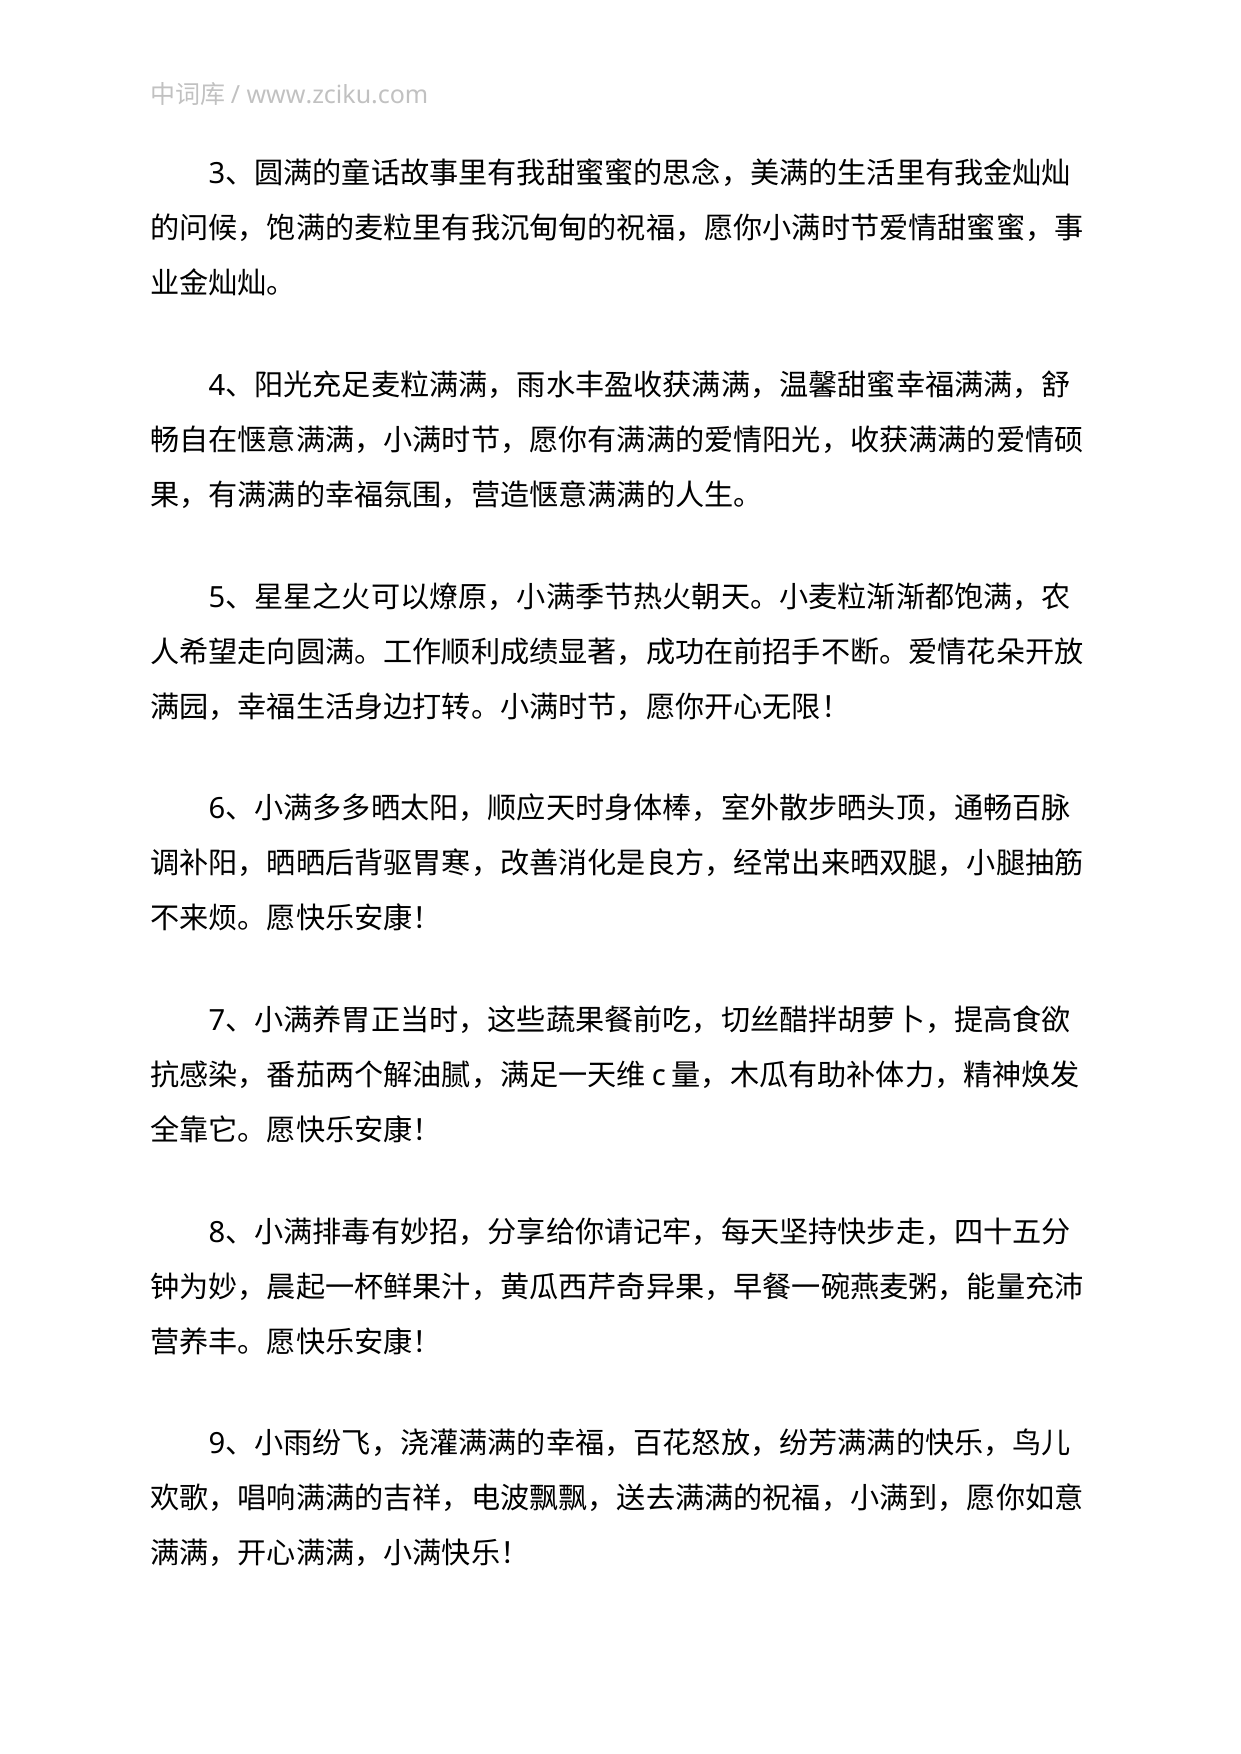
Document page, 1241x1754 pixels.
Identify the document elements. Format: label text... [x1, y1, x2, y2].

text 5、星星之火可以燎原，小满季节热火朝天。小麦粒渐渐都饱满，农人希望走向圆满。工作顺利成绩显著，成功在前招手不断。爱情花朵开放满园，幸福生活身边打转。小满时节，愿你开心无限！ [150, 573, 1090, 726]
text 9、小雨纷飞，浇灌满满的幸福，百花怒放，纷芳满满的快乐，鸟儿欢歌，唱响满满的吉祥，电波飘飘，送去满满的祝福，小满到，愿你如意满满，开心满满，小满快乐！ [150, 1420, 1090, 1572]
text 7、小满养胃正当时，这些蔬果餐前吃，切丝醋拌胡萝卜，提高食欲抗感染，番茄两个解油腻，满足一天维c量，木瓜有助补体力，精神焕发全靠它。愿快乐安康！ [150, 997, 1090, 1149]
text 6、小满多多晒太阳，顺应天时身体棒，室外散步晒头顶，通畅百脉调补阳，晒晒后背驱胃寒，改善消化是良方，经常出来晒双腿，小腿抽筋不来烦。愿快乐安康！ [150, 785, 1090, 937]
text 8、小满排毒有妙招，分享给你请记牢，每天坚持快步走，四十五分钟为妙，晨起一杯鲜果汁，黄瓜西芹奇异果，早餐一碗燕麦粥，能量充沛营养丰。愿快乐安康！ [150, 1208, 1090, 1361]
text 3、圆满的童话故事里有我甜蜜蜜的思念，美满的生活里有我金灿灿的问候，饱满的麦粒里有我沉甸甸的祝福，愿你小满时节爱情甜蜜蜜，事业金灿灿。 [150, 150, 1090, 302]
text 4、阳光充足麦粒满满，雨水丰盈收获满满，温馨甜蜜幸福满满，舒畅自在惬意满满，小满时节，愿你有满满的爱情阳光，收获满满的爱情硕果，有满满的幸福氛围，营造惬意满满的人生。 [150, 362, 1090, 514]
